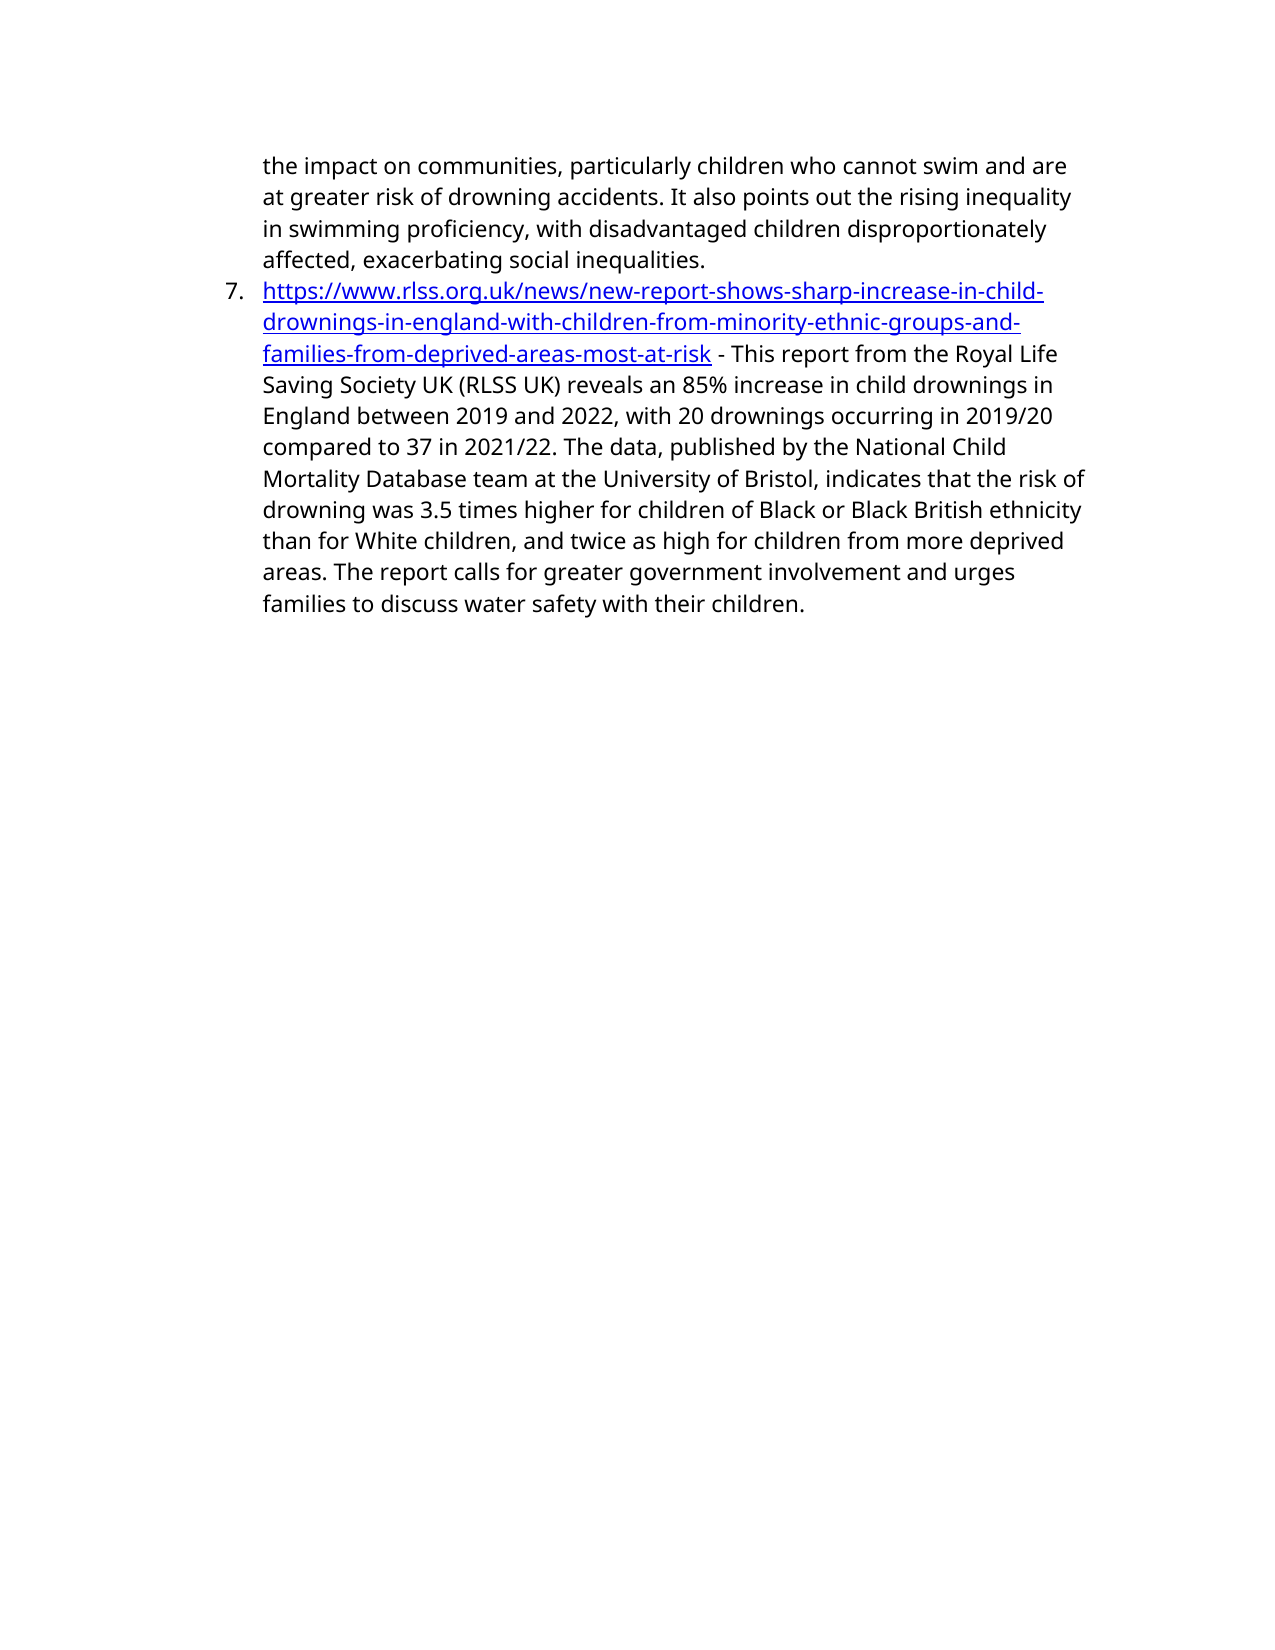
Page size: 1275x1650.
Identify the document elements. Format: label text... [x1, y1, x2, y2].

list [225, 150, 1087, 275]
list https://www.rlss.org.uk/news/new-report-shows-sharp-increase-in-child-drownings-in-england-with-children-from-minority-ethnic-groups-and-families-from-deprived-areas-most-at-risk - This report from the Royal Life Saving Society UK (RLSS UK) reveals an 85% increase in child drownings in England between 2019 and 2022, with 20 drownings occurring in 2019/20 compared to 37 in 2021/22. The data, published by the National Child Mortality Database team at the University of Bristol, indicates that the risk of drowning was 3.5 times higher for children of Black or Black British ethnicity than for White children, and twice as high for children from more deprived areas. The report calls for greater government involvement and urges families to discuss water safety with their children. [225, 275, 1087, 619]
